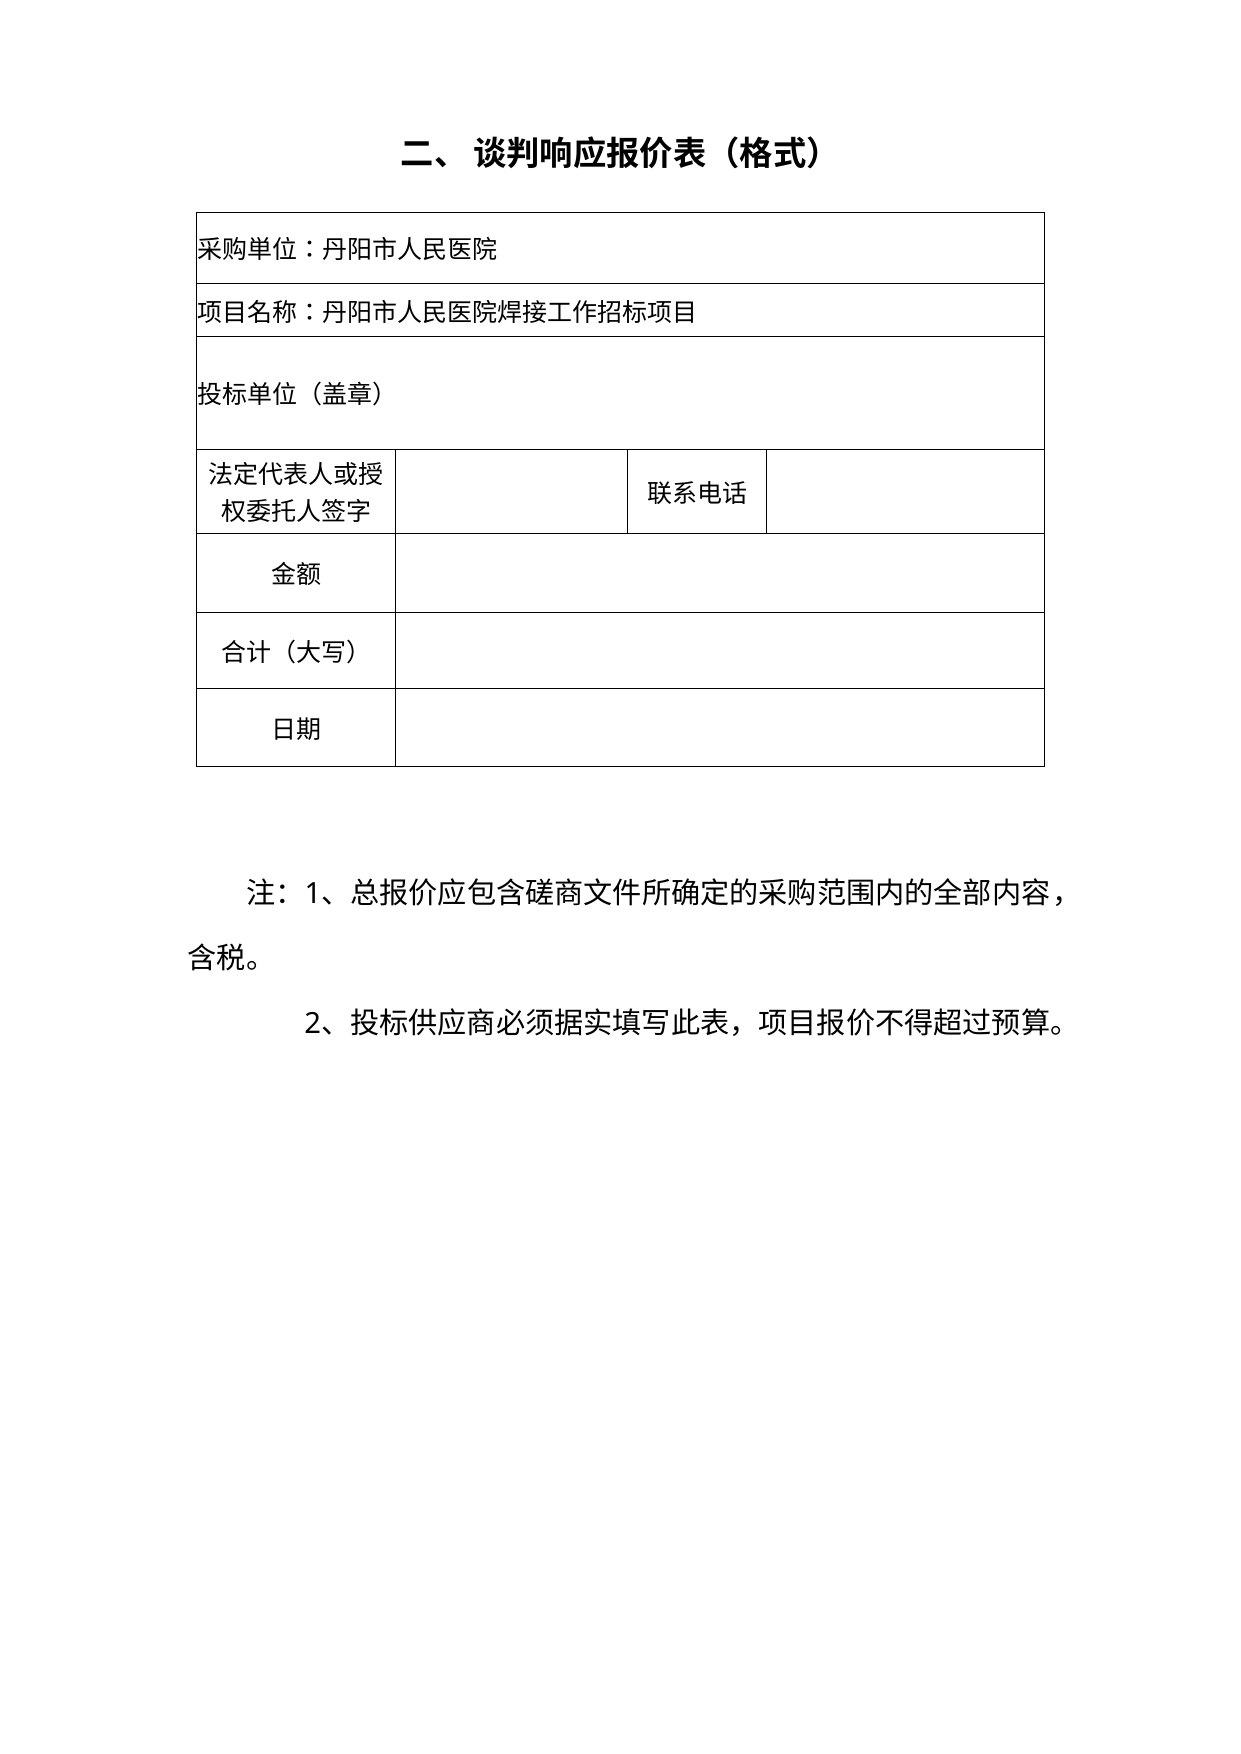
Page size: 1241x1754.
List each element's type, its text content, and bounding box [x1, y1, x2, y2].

table_cell [767, 450, 1044, 532]
table_cell [396, 534, 1044, 612]
table_cell [396, 613, 1044, 688]
table_cell 法定代表人或授权委托人签字 [197, 450, 395, 532]
table_cell 投标单位（盖章） [197, 337, 1044, 449]
table_cell [396, 450, 627, 532]
table_cell 合计（大写） [197, 613, 395, 688]
text 注：1、总报价应包含磋商文件所确定的采购范围内的全部内容，含税。 [187, 858, 1053, 988]
table_cell [396, 689, 1044, 766]
text 二、 谈判响应报价表（格式） [187, 126, 1053, 175]
table_cell 金额 [197, 534, 395, 612]
text 2、投标供应商必须据实填写此表，项目报价不得超过预算。 [187, 988, 1053, 1053]
table_cell 日期 [197, 689, 395, 766]
table_cell 项目名称：丹阳市人民医院焊接工作招标项目 [197, 284, 1044, 336]
table_cell 联系电话 [628, 450, 766, 532]
table_header 采购単位：丹阳市人民医院 [197, 213, 1044, 283]
